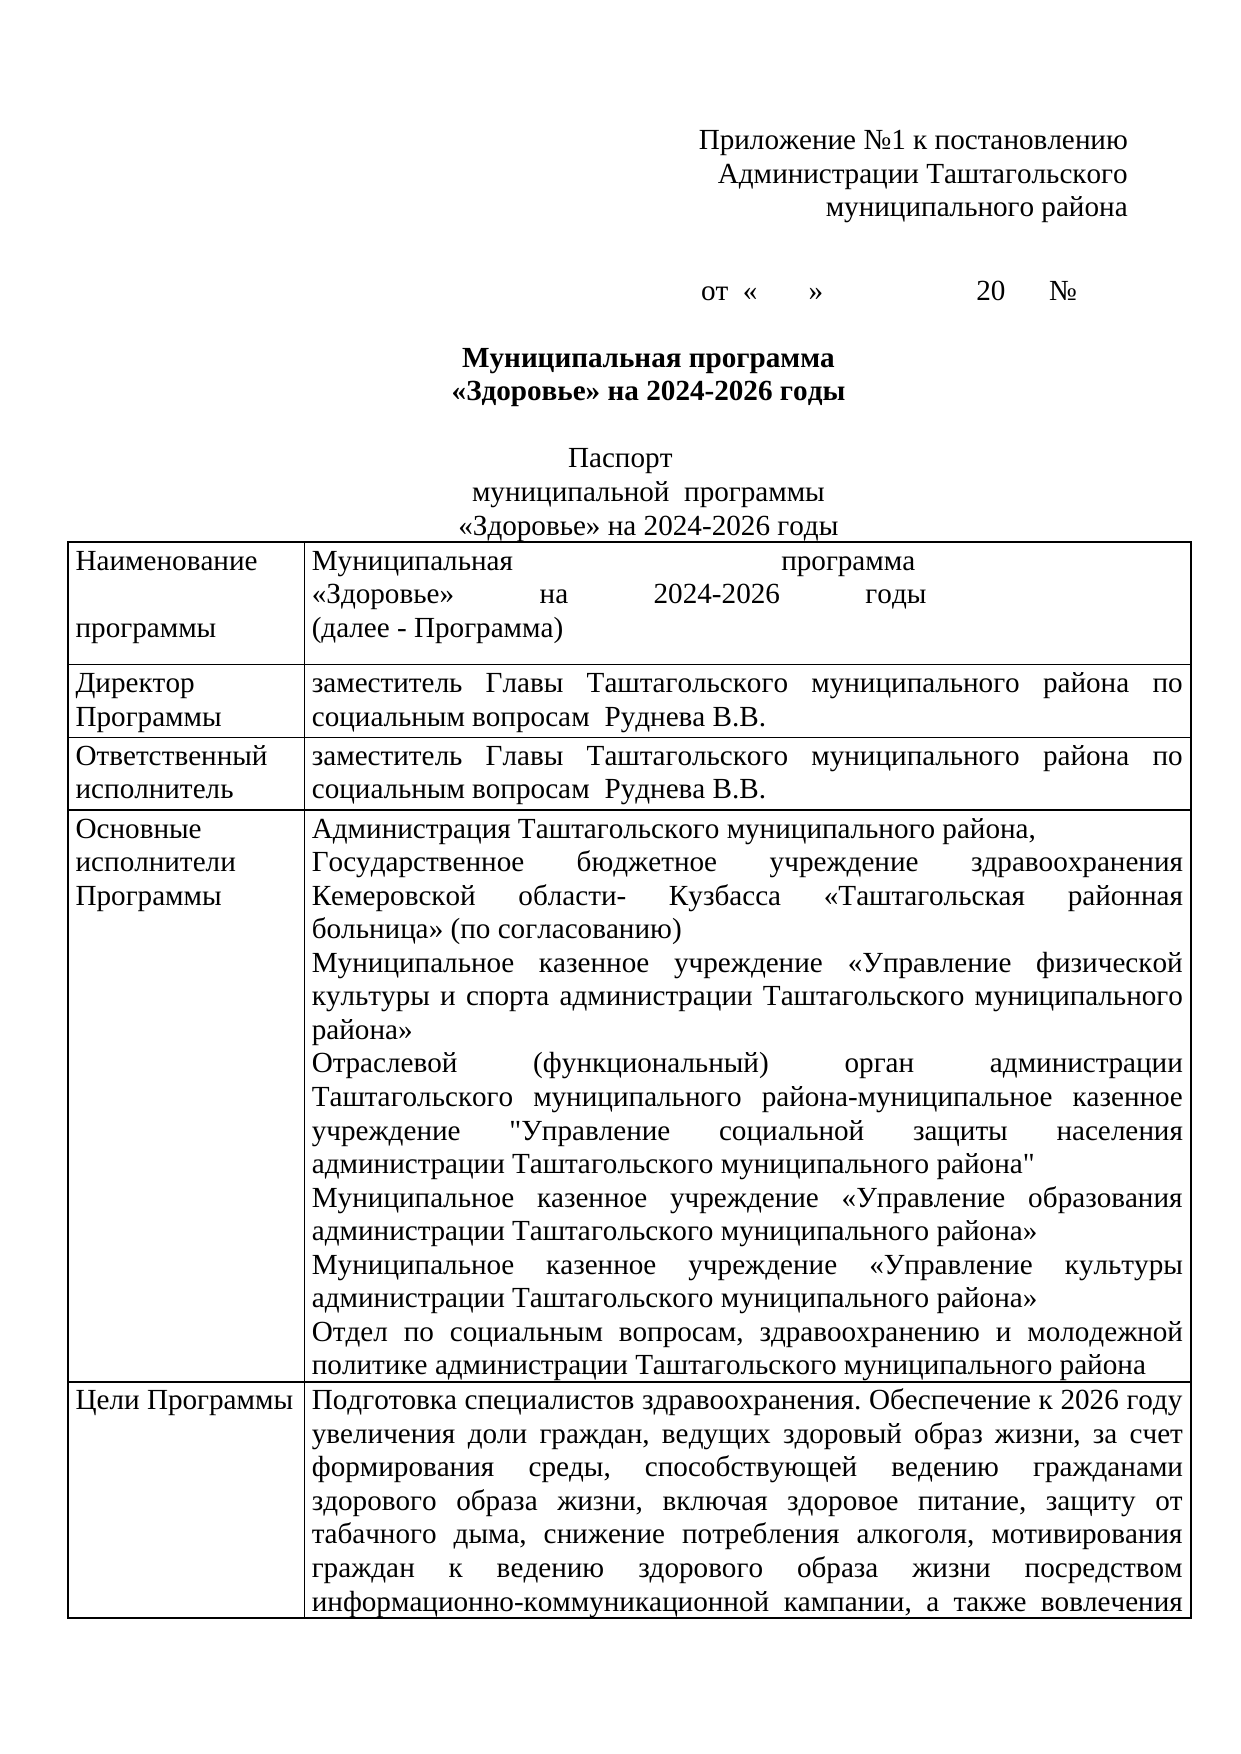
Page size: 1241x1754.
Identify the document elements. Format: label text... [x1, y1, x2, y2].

table_header Наименование программы [69, 543, 304, 664]
text «Здоровье» на 2024-2026 годы [112, 508, 1128, 541]
table_cell Администрация Таштагольского муниципального района, Государственное бюджетное учреждение здравоохранения Кемеровской области- Кузбасса «Таштагольская районная больница» (по согласованию) Муниципальное казенное учреждение «Управление физической культуры и спорта администрации Таштагольского муниципального района» Отраслевой (функциональный) орган администрации Таштагольского муниципального района-муниципальное казенное учреждение "Управление социальной защиты населения администрации Таштагольского муниципального района" Муниципальное казенное учреждение «Управление образования администрации Таштагольского муниципального района» Муниципальное казенное учреждение «Управление культуры администрации Таштагольского муниципального района» Отдел по социальным вопросам, здравоохранению и молодежной политике администрации Таштагольского муниципального района [305, 811, 1190, 1381]
text муниципальной программы [112, 474, 1128, 508]
text от « » 20 № [112, 273, 1128, 306]
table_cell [305, 1383, 1190, 1617]
table_cell Цели Программы [69, 1383, 304, 1617]
table_cell Основные исполнители Программы [69, 811, 304, 1381]
text Администрации Таштагольского [112, 156, 1128, 189]
text Паспорт [112, 441, 1128, 474]
table_cell Ответственный исполнитель [69, 738, 304, 809]
table_cell заместитель Главы Таштагольского муниципального района по социальным вопросам Руднева В.В. [305, 738, 1190, 809]
text Муниципальная программа [112, 340, 1128, 373]
table_header Муниципальная программа «Здоровье» на 2024-2026 годы (далее - Программа) [305, 543, 1190, 664]
text Приложение №1 к постановлению [112, 122, 1128, 156]
text муниципального района [112, 189, 1128, 223]
text «Здоровье» на 2024-2026 годы [112, 373, 1128, 407]
table_cell Директор Программы [69, 665, 304, 736]
table_cell заместитель Главы Таштагольского муниципального района по социальным вопросам Руднева В.В. [305, 665, 1190, 736]
